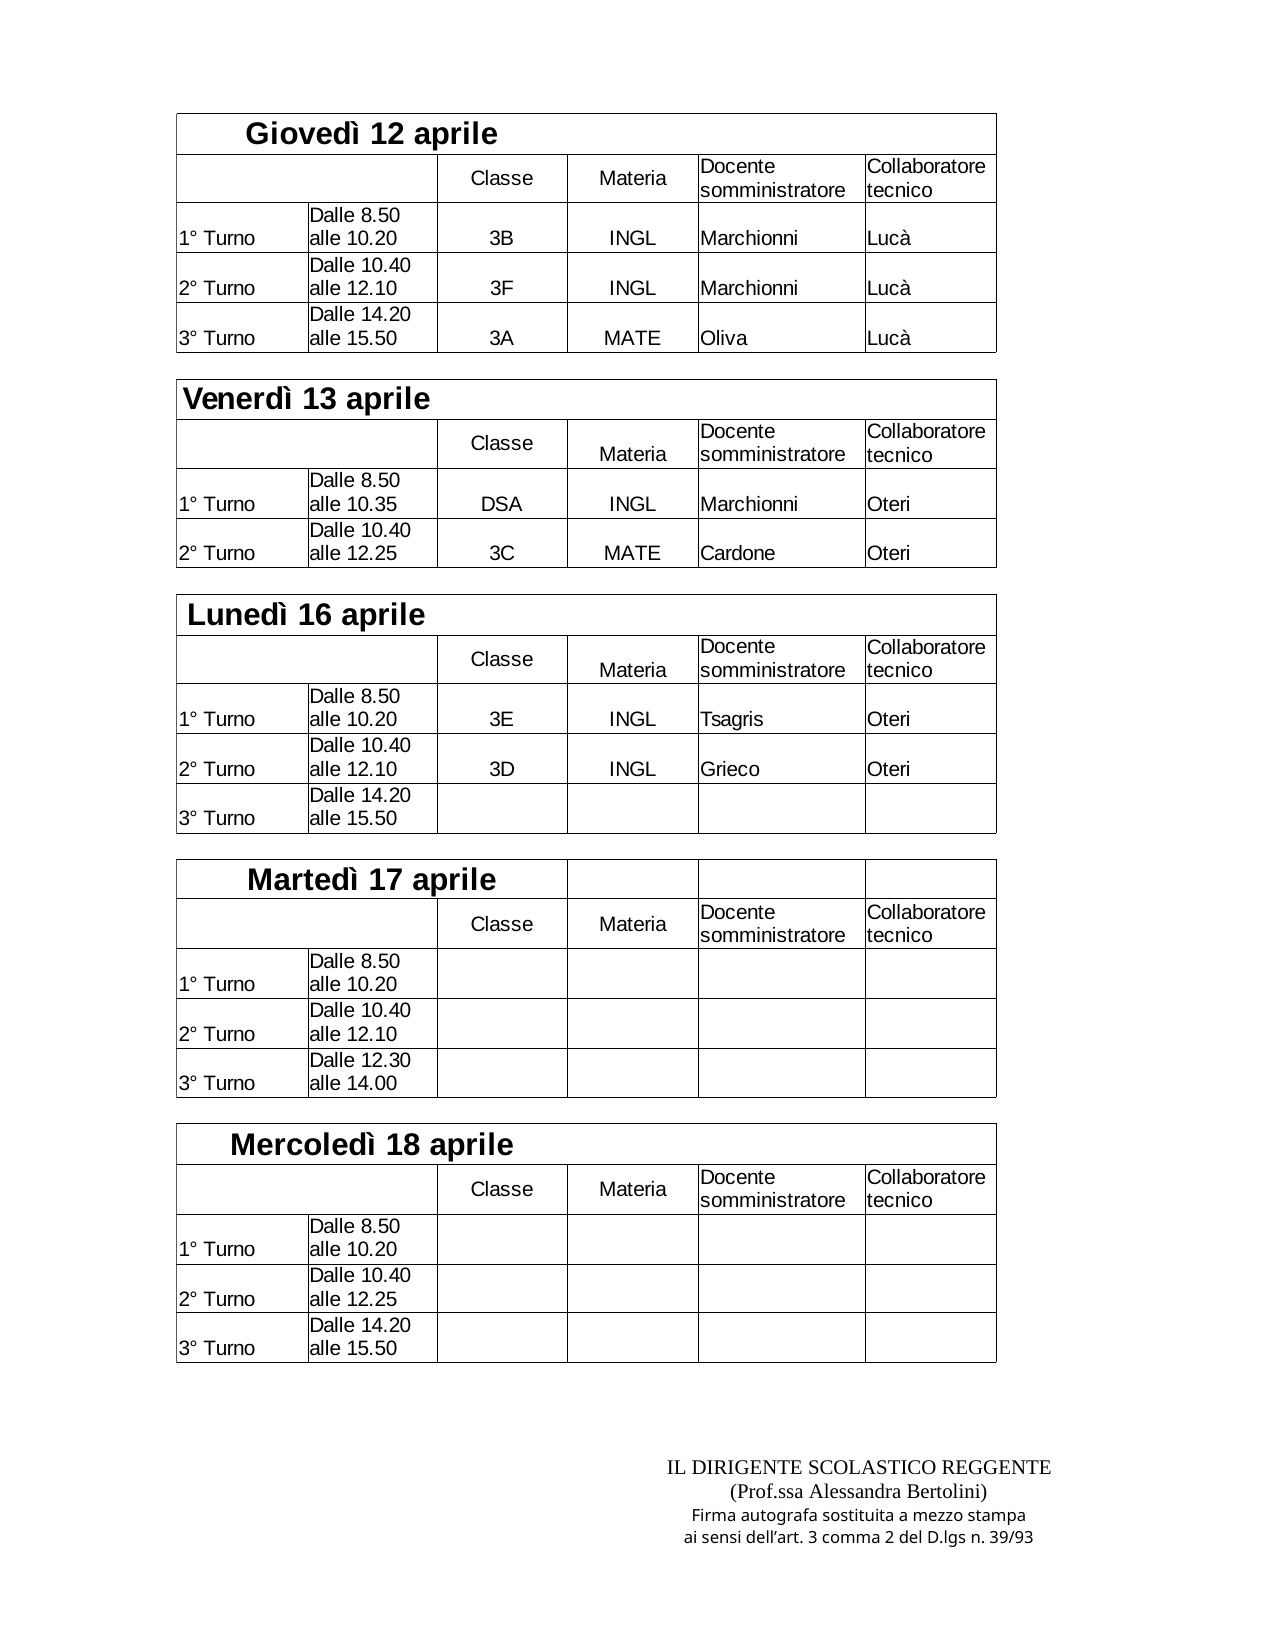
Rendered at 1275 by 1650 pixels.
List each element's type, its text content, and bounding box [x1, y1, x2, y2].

text IL DIRIGENTE SCOLASTICO REGGENTE (Prof.ssa Alessandra Bertolini) Firma autografa sostituita a mezzo stampa ai sensi dell’art. 3 comma 2 del D.lgs n. 39/93 [517, 1455, 1200, 1548]
